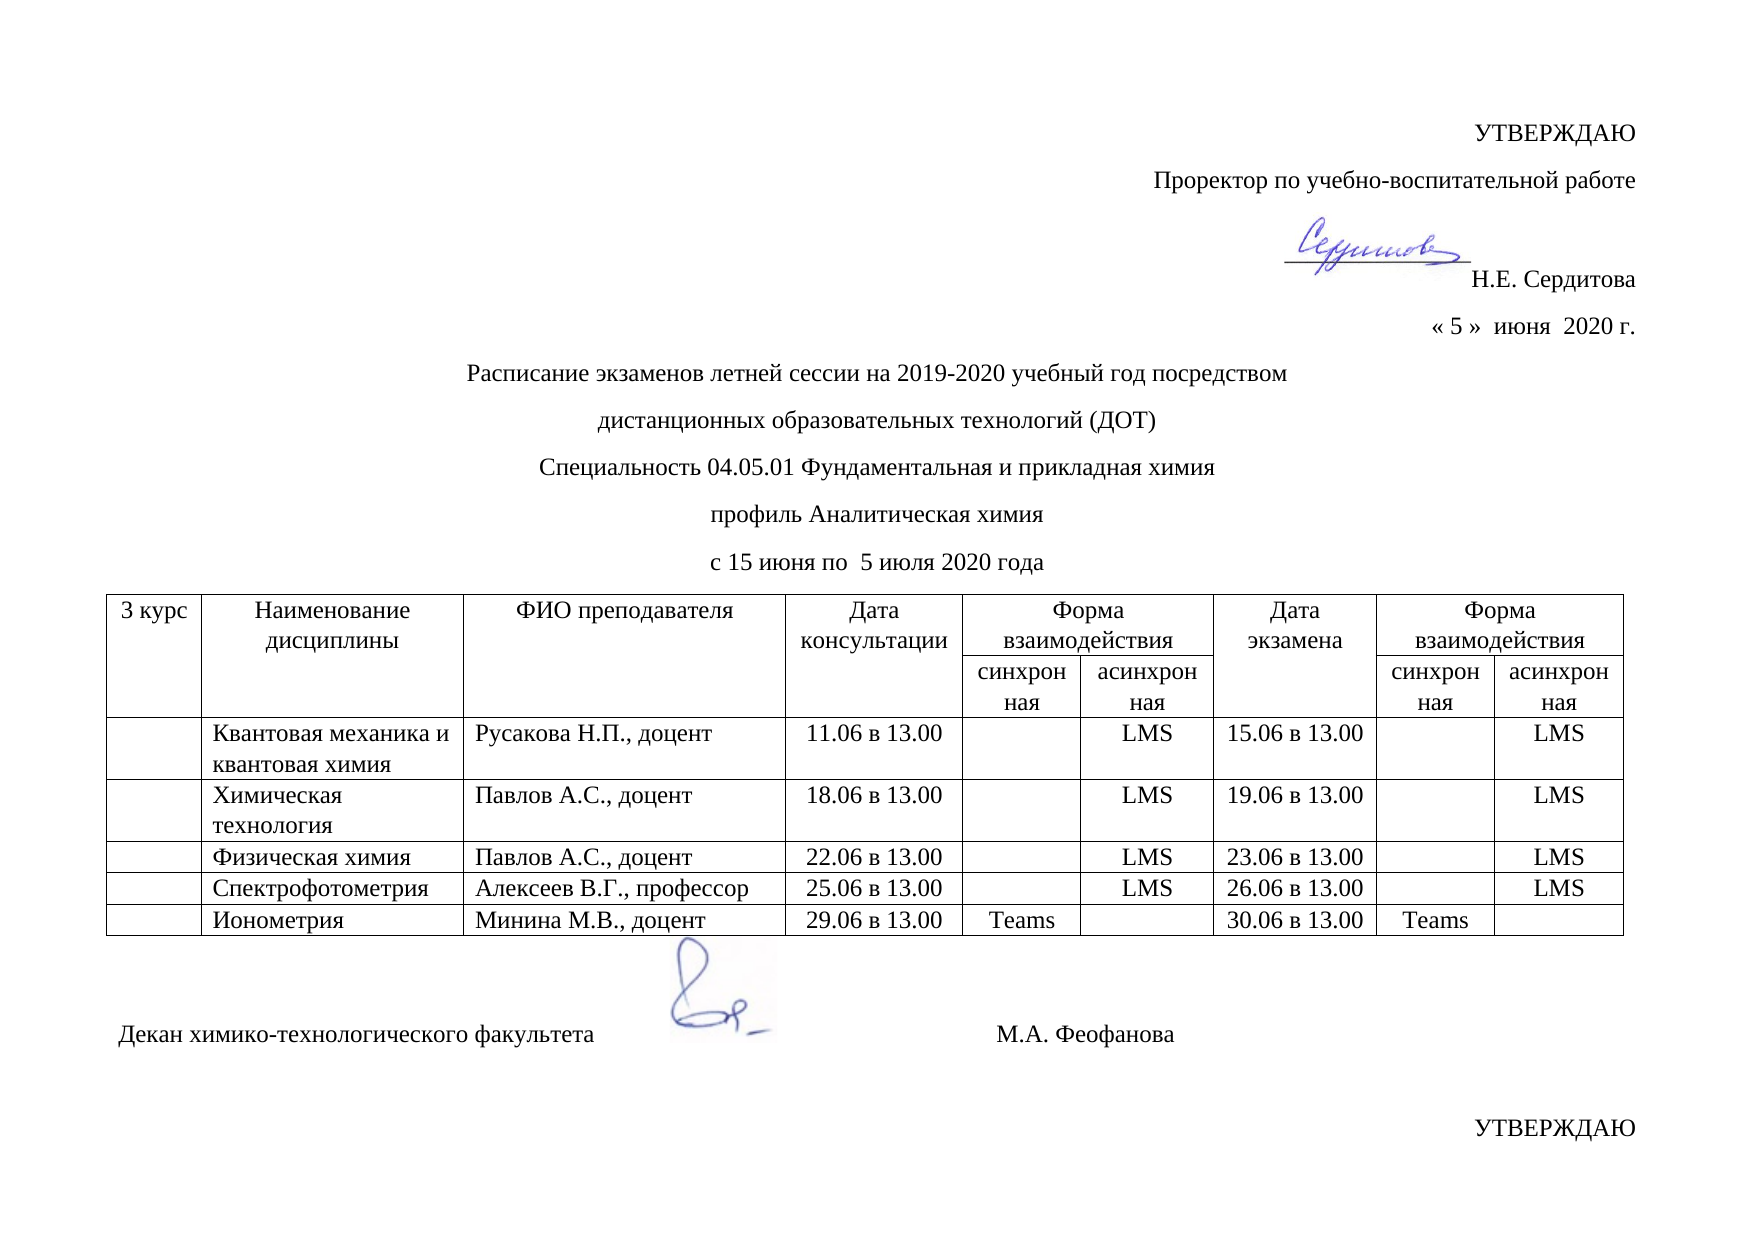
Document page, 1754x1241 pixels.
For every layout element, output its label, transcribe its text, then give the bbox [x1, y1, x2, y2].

table_cell [107, 842, 201, 872]
picture [669, 936, 778, 1043]
table_cell LMS [1081, 873, 1213, 904]
text Н.Е. Сердитова [118, 212, 1636, 293]
table_cell LMS [1495, 780, 1623, 841]
table_cell Teams [1377, 905, 1494, 935]
table_header Наименование дисциплины [202, 595, 463, 717]
table_cell Teams [963, 905, 1080, 935]
table_cell [1377, 718, 1494, 779]
table_cell Химическая технология [202, 780, 463, 841]
table_cell [963, 842, 1080, 872]
table_cell Павлов А.С., доцент [464, 842, 785, 872]
table_cell [107, 905, 201, 935]
table_cell синхронная [963, 656, 1080, 717]
table_cell [107, 873, 201, 904]
table_cell асинхронная [1081, 656, 1213, 717]
text с 15 июня по 5 июля 2020 года [118, 547, 1636, 575]
text УТВЕРЖДАЮ [118, 1113, 1636, 1142]
table_cell LMS [1081, 780, 1213, 841]
table_header Форма взаимодействия [1377, 595, 1623, 655]
table_cell LMS [1495, 873, 1623, 904]
table_cell 18.06 в 13.00 [786, 780, 962, 841]
picture [1284, 212, 1472, 281]
table_cell 25.06 в 13.00 [786, 873, 962, 904]
table_cell [1081, 905, 1213, 935]
text профиль Аналитическая химия [118, 499, 1636, 528]
table_cell [1377, 873, 1494, 904]
table_cell 22.06 в 13.00 [786, 842, 962, 872]
table_cell [963, 780, 1080, 841]
text Проректор по учебно-воспитательной работе [118, 165, 1636, 194]
table_cell Спектрофотометрия [202, 873, 463, 904]
table_cell LMS [1081, 842, 1213, 872]
table_cell Минина М.В., доцент [464, 905, 785, 935]
table_cell LMS [1081, 718, 1213, 779]
table_cell [107, 718, 201, 779]
table_header Дата консультации [786, 595, 962, 717]
table_cell Ионометрия [202, 905, 463, 935]
table_cell Физическая химия [202, 842, 463, 872]
table_cell [1377, 842, 1494, 872]
table_cell 23.06 в 13.00 [1214, 842, 1376, 872]
table_cell Алексеев В.Г., профессор [464, 873, 785, 904]
table_cell LMS [1495, 718, 1623, 779]
table_header 3 курс [107, 595, 201, 717]
table_header Форма взаимодействия [963, 595, 1213, 655]
table_cell 15.06 в 13.00 [1214, 718, 1376, 779]
text Специальность 04.05.01 Фундаментальная и прикладная химия [118, 452, 1636, 481]
table_cell [107, 780, 201, 841]
table_cell 26.06 в 13.00 [1214, 873, 1376, 904]
table_cell асинхронная [1495, 656, 1623, 717]
table_cell LMS [1495, 842, 1623, 872]
table_cell [963, 718, 1080, 779]
table_cell [963, 873, 1080, 904]
table_cell Павлов А.С., доцент [464, 780, 785, 841]
text дистанционных образовательных технологий (ДОТ) [118, 405, 1636, 434]
table_cell [1377, 780, 1494, 841]
table_cell 11.06 в 13.00 [786, 718, 962, 779]
table_header ФИО преподавателя [464, 595, 785, 717]
text УТВЕРЖДАЮ [118, 118, 1636, 147]
text « 5 » июня 2020 г. [118, 311, 1636, 340]
table_cell 30.06 в 13.00 [1214, 905, 1376, 935]
table_cell Квантовая механика и квантовая химия [202, 718, 463, 779]
text Расписание экзаменов летней сессии на 2019-2020 учебный год посредством [118, 358, 1636, 387]
table_cell Русакова Н.П., доцент [464, 718, 785, 779]
table_header Дата экзамена [1214, 595, 1376, 717]
table_cell 19.06 в 13.00 [1214, 780, 1376, 841]
table_cell [1495, 905, 1623, 935]
text Декан химико-технологического факультета М.А. Феофанова [118, 936, 1636, 1048]
table_cell 29.06 в 13.00 [786, 905, 962, 935]
table_cell синхронная [1377, 656, 1494, 717]
